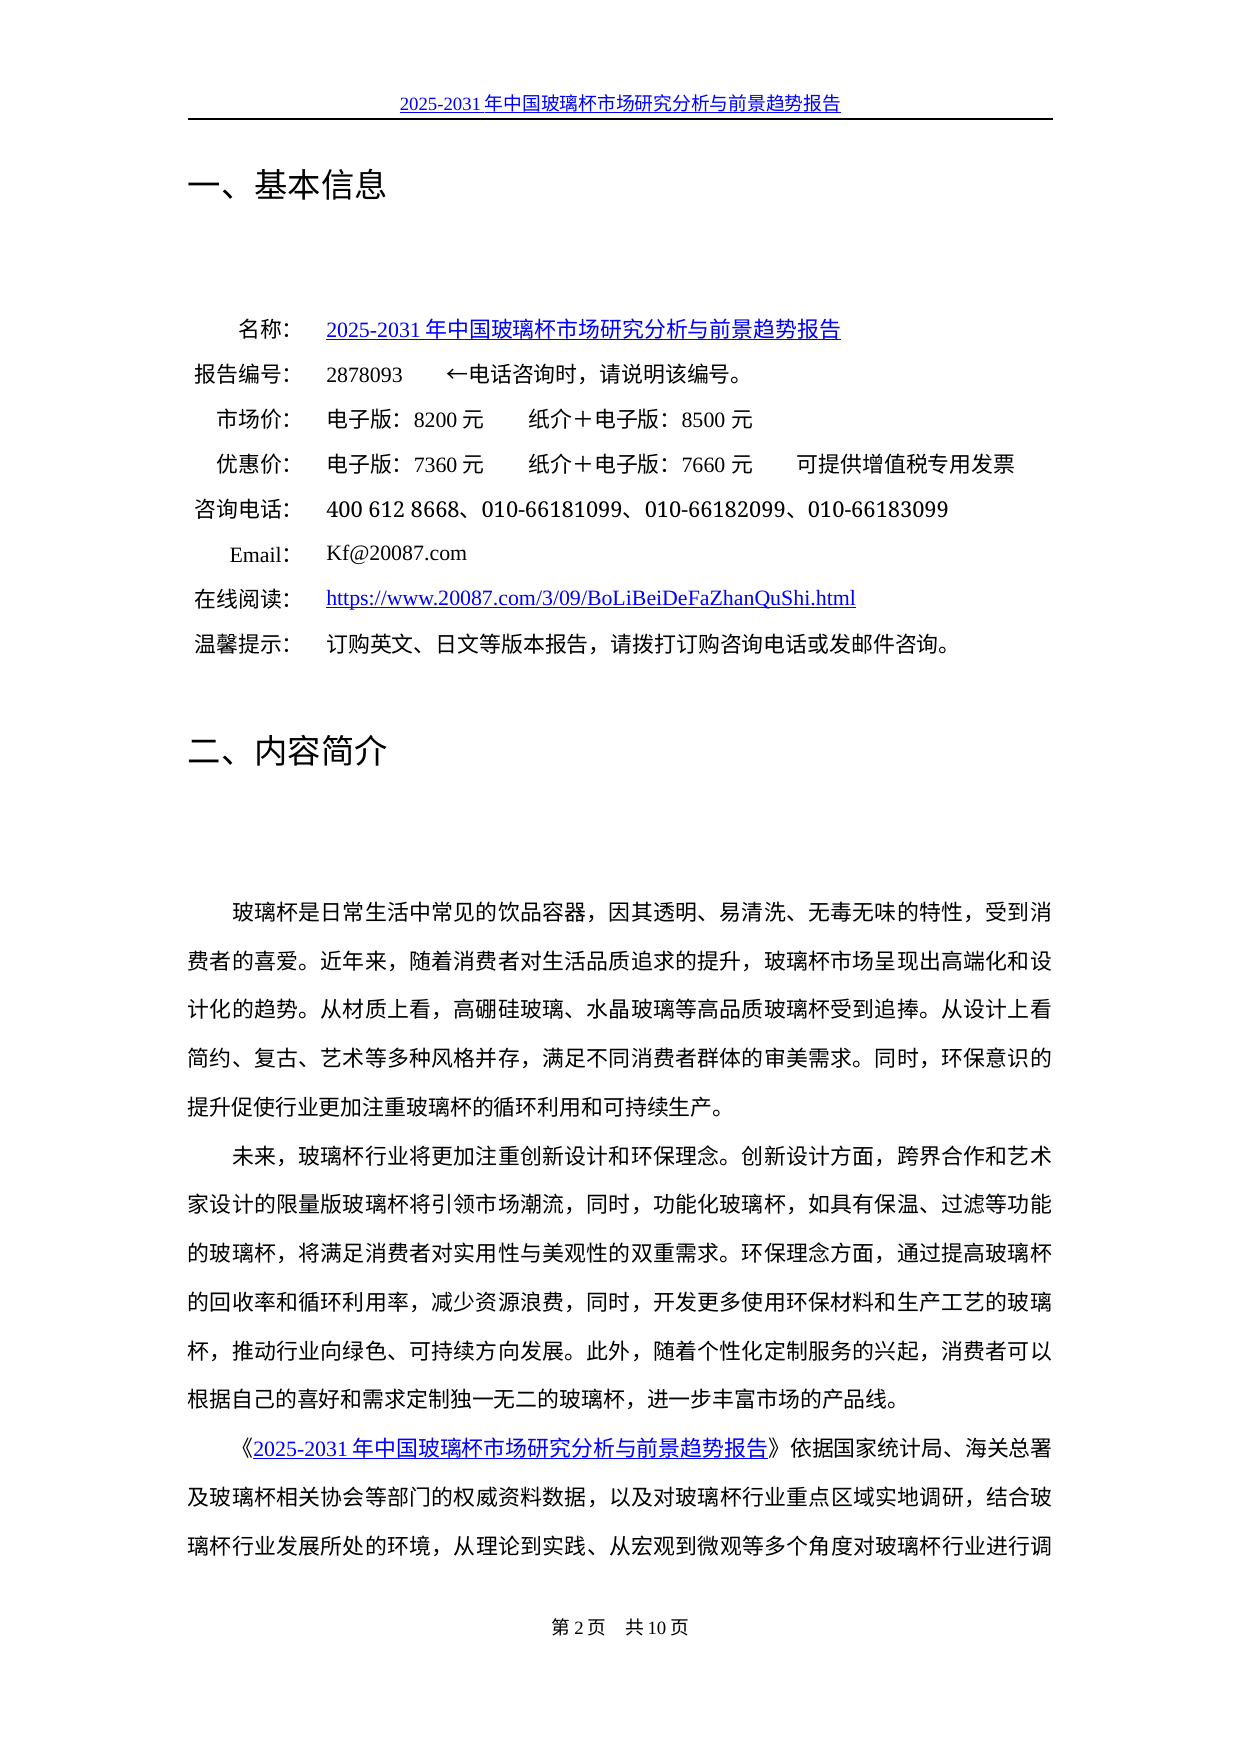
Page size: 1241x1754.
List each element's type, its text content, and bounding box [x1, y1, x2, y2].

table_cell 市场价： [167, 402, 315, 447]
table_cell 订购英文、日文等版本报告，请拨打订购咨询电话或发邮件咨询。 [315, 627, 1073, 672]
table_header 2025-2031年中国玻璃杯市场研究分析与前景趋势报告 [315, 312, 1073, 357]
table_cell 温馨提示： [167, 627, 315, 672]
table_cell [315, 582, 1073, 627]
table_cell 400 612 8668、010-66181099、010-66182099、010-66183099 [315, 492, 1073, 537]
table_cell 优惠价： [167, 447, 315, 492]
title 二、内容简介 [187, 717, 1053, 782]
table_cell 电子版：7360 元 纸介＋电子版：7660 元 可提供增值税专用发票 [315, 447, 1073, 492]
table_cell 报告编号： [167, 357, 315, 402]
table_cell 咨询电话： [167, 492, 315, 537]
table_cell Kf@20087.com [315, 537, 1073, 582]
table_cell 电子版：8200 元 纸介＋电子版：8500 元 [315, 402, 1073, 447]
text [187, 894, 1053, 1561]
title 一、基本信息 [187, 150, 1053, 215]
table_cell 在线阅读： [167, 582, 315, 627]
table_cell Email： [167, 537, 315, 582]
table_header 名称： [167, 312, 315, 357]
table_cell 2878093 ←电话咨询时，请说明该编号。 [315, 357, 1073, 402]
